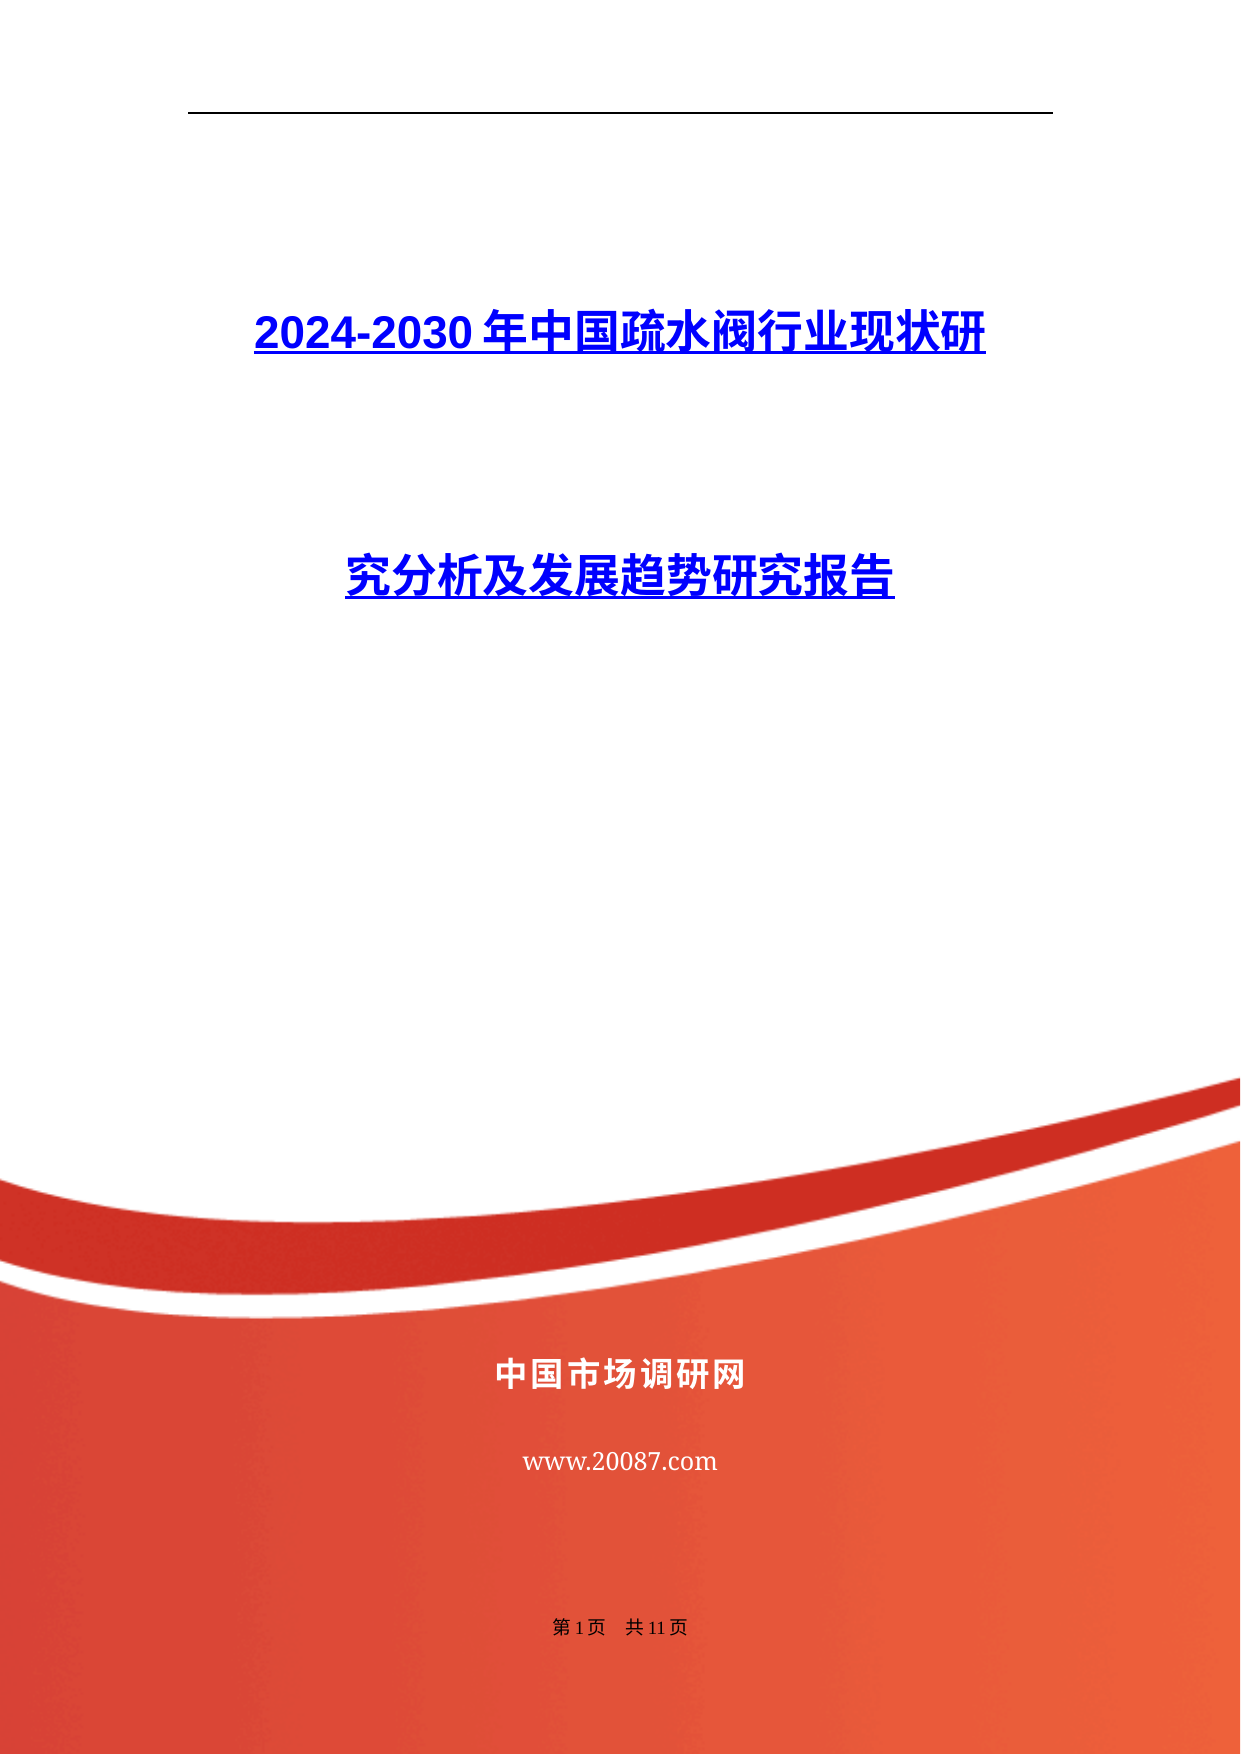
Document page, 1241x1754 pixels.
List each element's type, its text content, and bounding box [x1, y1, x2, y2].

picture [0, 1006, 1241, 1754]
text www.20087.com [187, 1428, 1053, 1493]
subtitle 中国市场调研网 [187, 1339, 1053, 1404]
table_header 2024-2030年中国疏水阀行业现状研究分析及发展趋势研究报告 [188, 207, 1053, 773]
